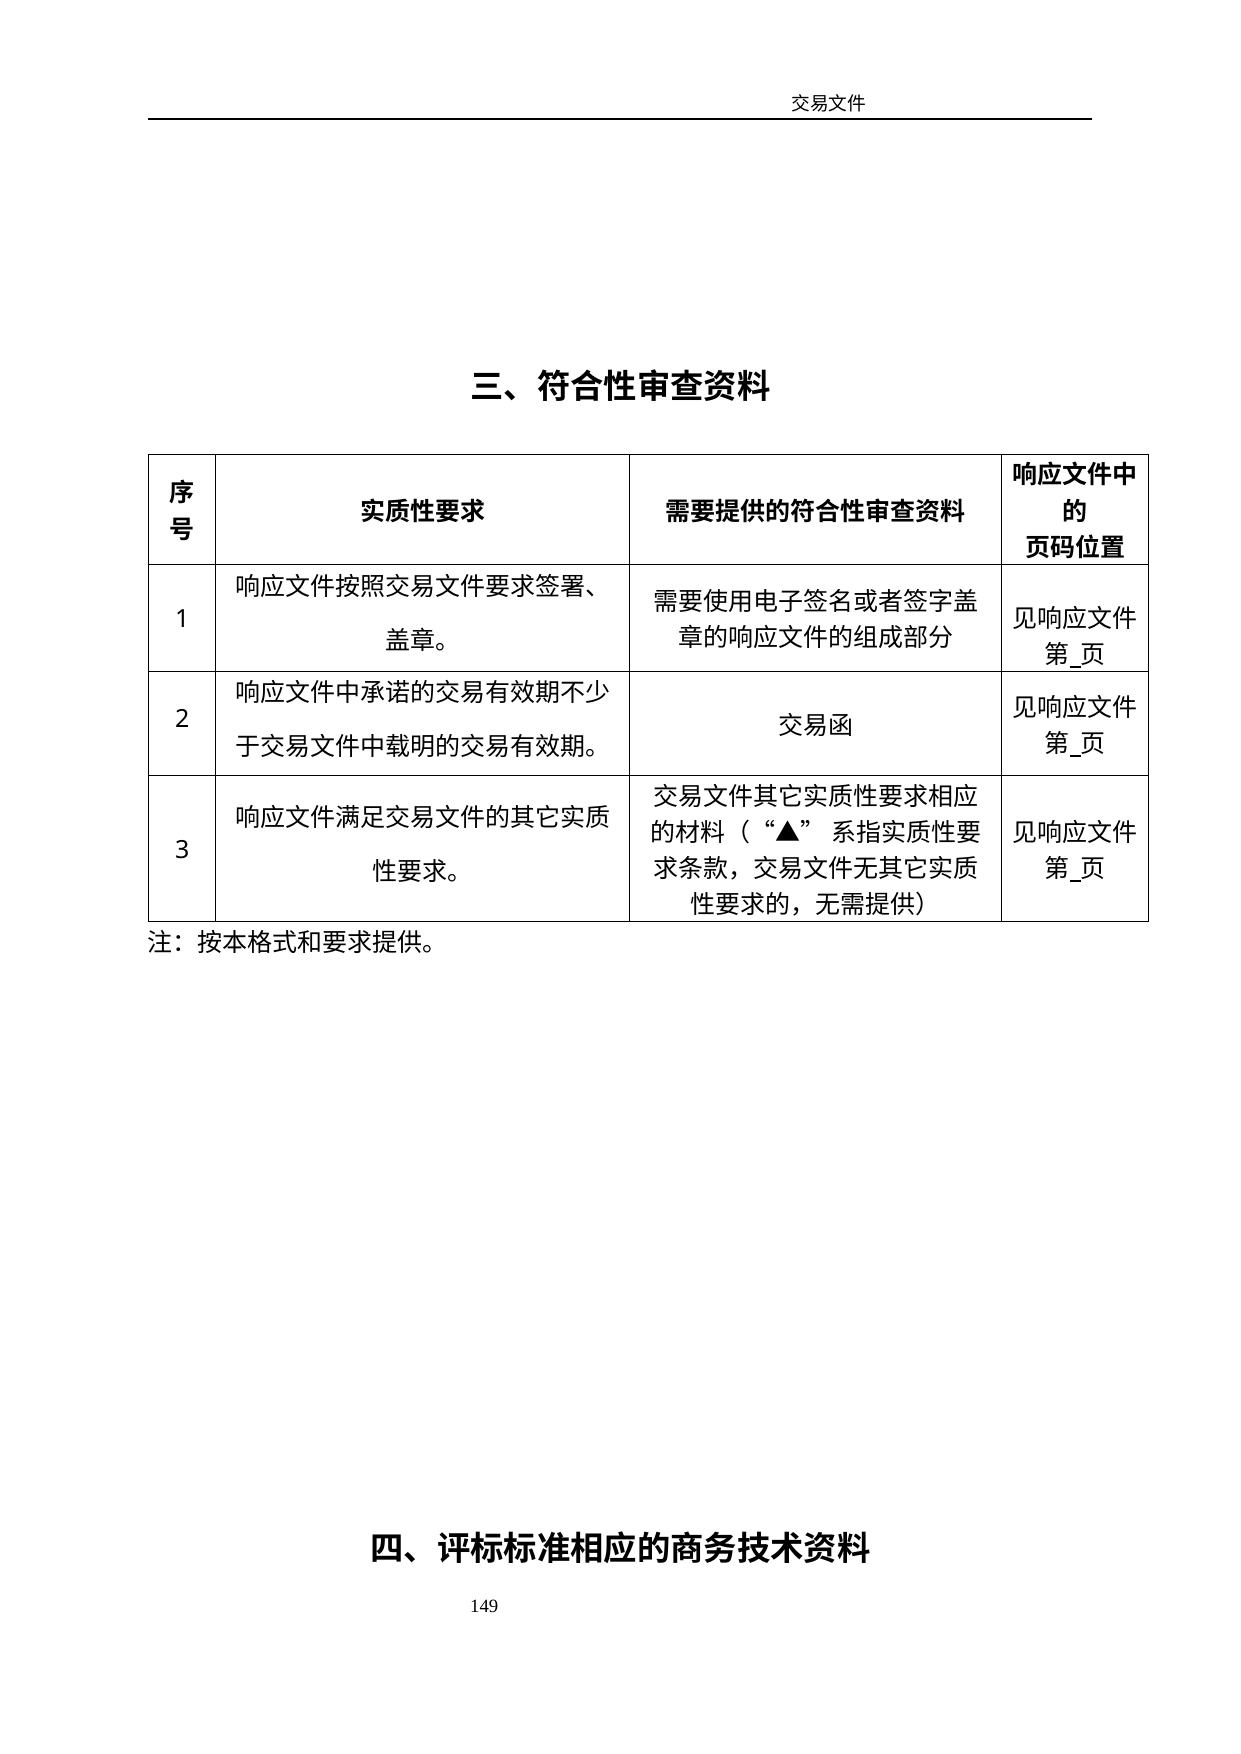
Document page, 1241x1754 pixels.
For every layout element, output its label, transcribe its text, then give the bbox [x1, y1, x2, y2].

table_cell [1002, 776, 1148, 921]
text 注：按本格式和要求提供。 [148, 922, 1049, 958]
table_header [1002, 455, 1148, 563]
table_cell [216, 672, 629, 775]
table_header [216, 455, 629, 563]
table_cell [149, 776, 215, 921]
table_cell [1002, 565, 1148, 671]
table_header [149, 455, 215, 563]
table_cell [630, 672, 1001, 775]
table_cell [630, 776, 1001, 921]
text 四、评标标准相应的商务技术资料 [148, 1522, 1092, 1570]
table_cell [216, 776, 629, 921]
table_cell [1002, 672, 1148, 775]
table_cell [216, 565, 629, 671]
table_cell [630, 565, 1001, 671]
text 三、符合性审查资料 [148, 360, 1092, 408]
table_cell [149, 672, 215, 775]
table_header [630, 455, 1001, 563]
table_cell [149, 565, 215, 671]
